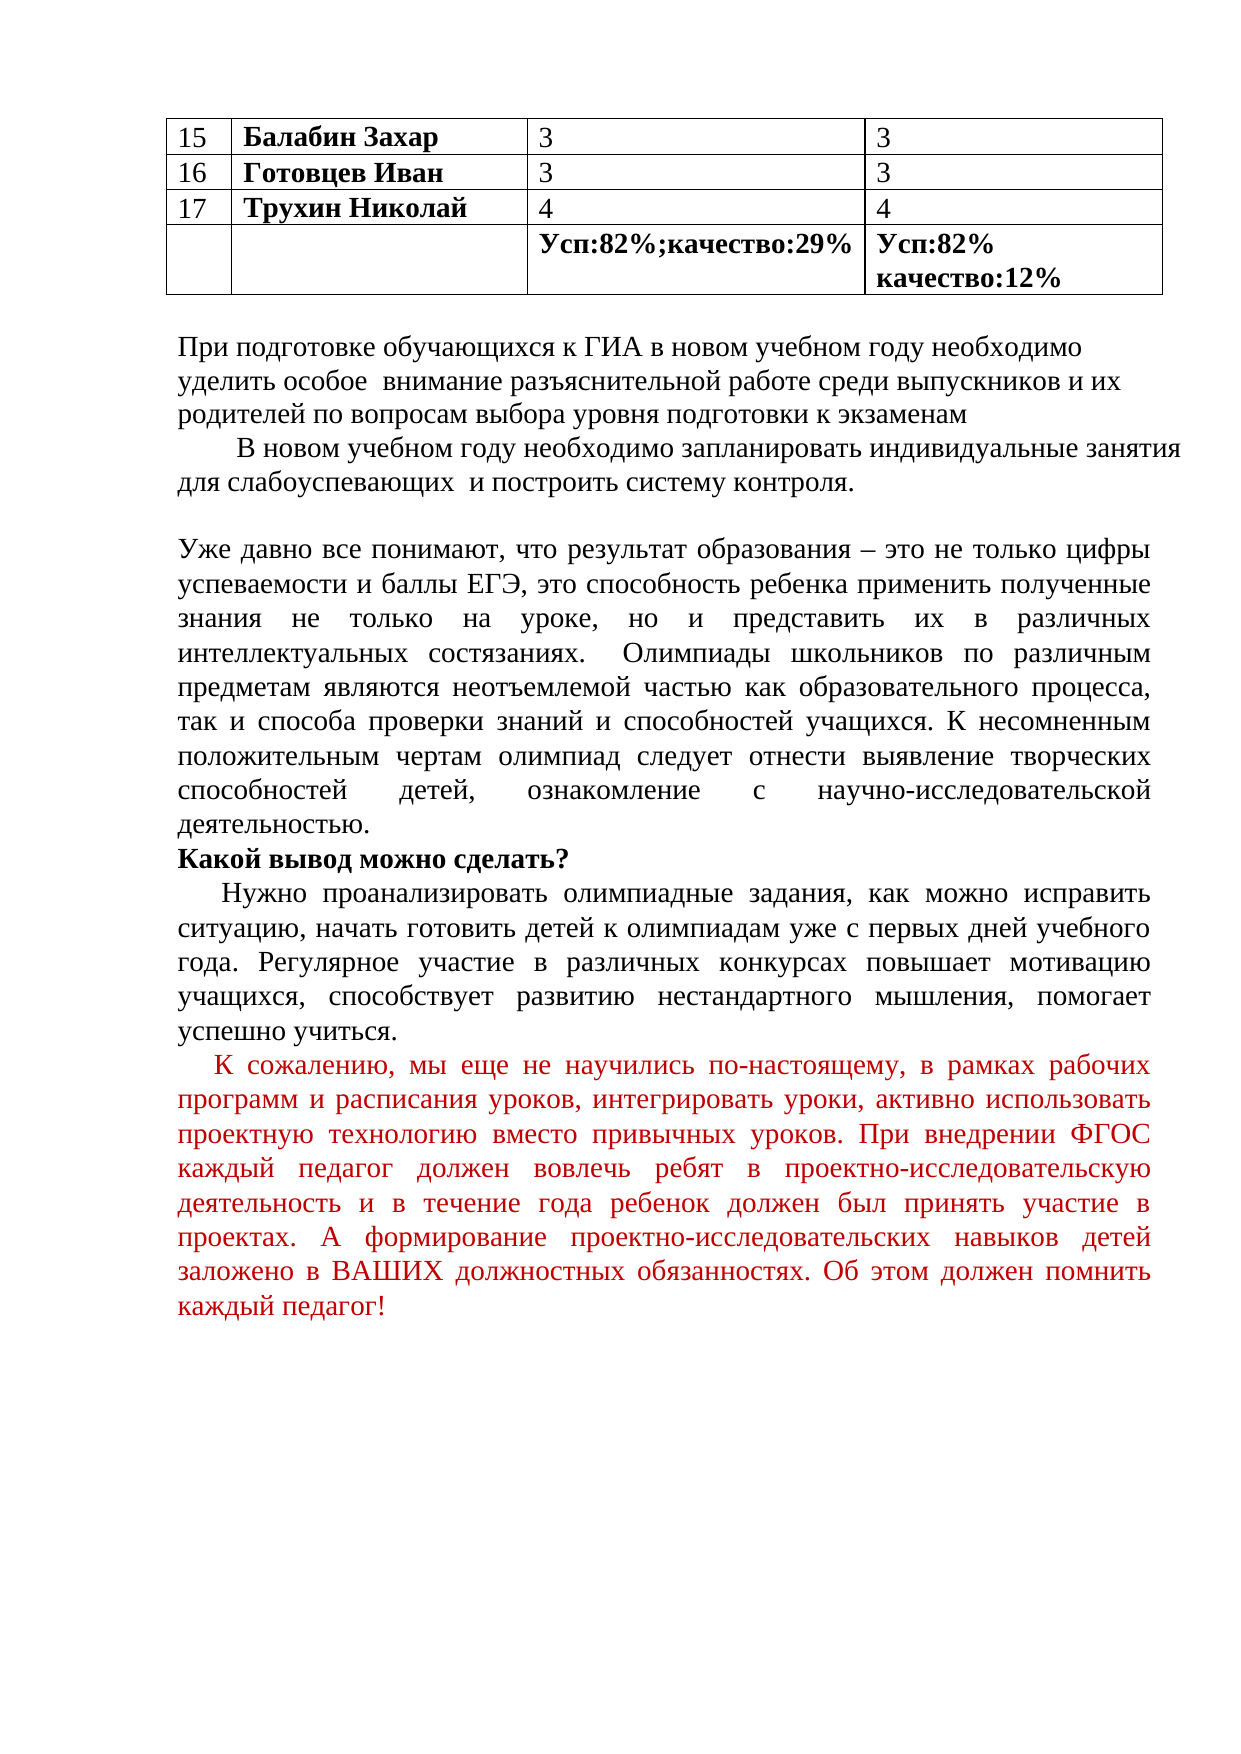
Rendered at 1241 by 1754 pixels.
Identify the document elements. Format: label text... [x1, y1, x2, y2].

table_cell Балабин Захар [232, 119, 527, 153]
table_cell 3 [528, 119, 864, 153]
table_cell 17 [167, 190, 231, 224]
table_cell Готовцев Иван [232, 155, 527, 189]
text В новом учебном году необходимо запланировать индивидуальные занятия для слабоуспевающих и построить систему контроля. [177, 430, 1184, 497]
table_cell 15 [167, 119, 231, 153]
text При подготовке обучающихся к ГИА в новом учебном году необходимо уделить особое внимание разъяснительной работе среди выпускников и их родителей по вопросам выбора уровня подготовки к экзаменам [177, 329, 1152, 430]
table_cell [232, 225, 527, 294]
text Какой вывод можно сделать? [177, 840, 1152, 874]
table_cell 3 [866, 155, 1162, 189]
table_cell 4 [528, 190, 864, 224]
table_cell Трухин Николай [232, 190, 527, 224]
table_cell [167, 225, 231, 294]
text Нужно проанализировать олимпиадные задания, как можно исправить ситуацию, начать готовить детей к олимпиадам уже с первых дней учебного года. Регулярное участие в различных конкурсах повышает мотивацию учащихся, способствует развитию нестандартного мышления, помогает успешно учиться. [177, 1012, 1152, 1046]
text К сожалению, мы еще не научились по-настоящему, в рамках рабочих программ и расписания уроков, интегрировать уроки, активно использовать проектную технологию вместо привычных уроков. При внедрении ФГОС каждый педагог должен вовлечь ребят в проектно-исследовательскую деятельность и в течение года ребенок должен был принять участие в проектах. А формирование проектно-исследовательских навыков детей заложено в ВАШИХ должностных обязанностях. Об этом должен помнить каждый педагог! [177, 1287, 1152, 1321]
table_cell 4 [866, 190, 1162, 224]
table_cell 3 [528, 155, 864, 189]
table_cell 3 [866, 119, 1162, 153]
table_cell 16 [167, 155, 231, 189]
table_cell Усп:82%;качество:29% [528, 225, 864, 294]
text Уже давно все понимают, что результат образования – это не только цифры успеваемости и баллы ЕГЭ, это способность ребенка применить полученные знания не только на уроке, но и представить их в различных интеллектуальных состязаниях. Олимпиады школьников по различным предметам являются неотъемлемой частью как образовательного процесса, так и способа проверки знаний и способностей учащихся. К несомненным положительным чертам олимпиад следует отнести выявление творческих способностей детей, ознакомление с научно-исследовательской деятельностью. [177, 806, 1152, 840]
table_cell Усп:82% качество:12% [866, 225, 1162, 294]
